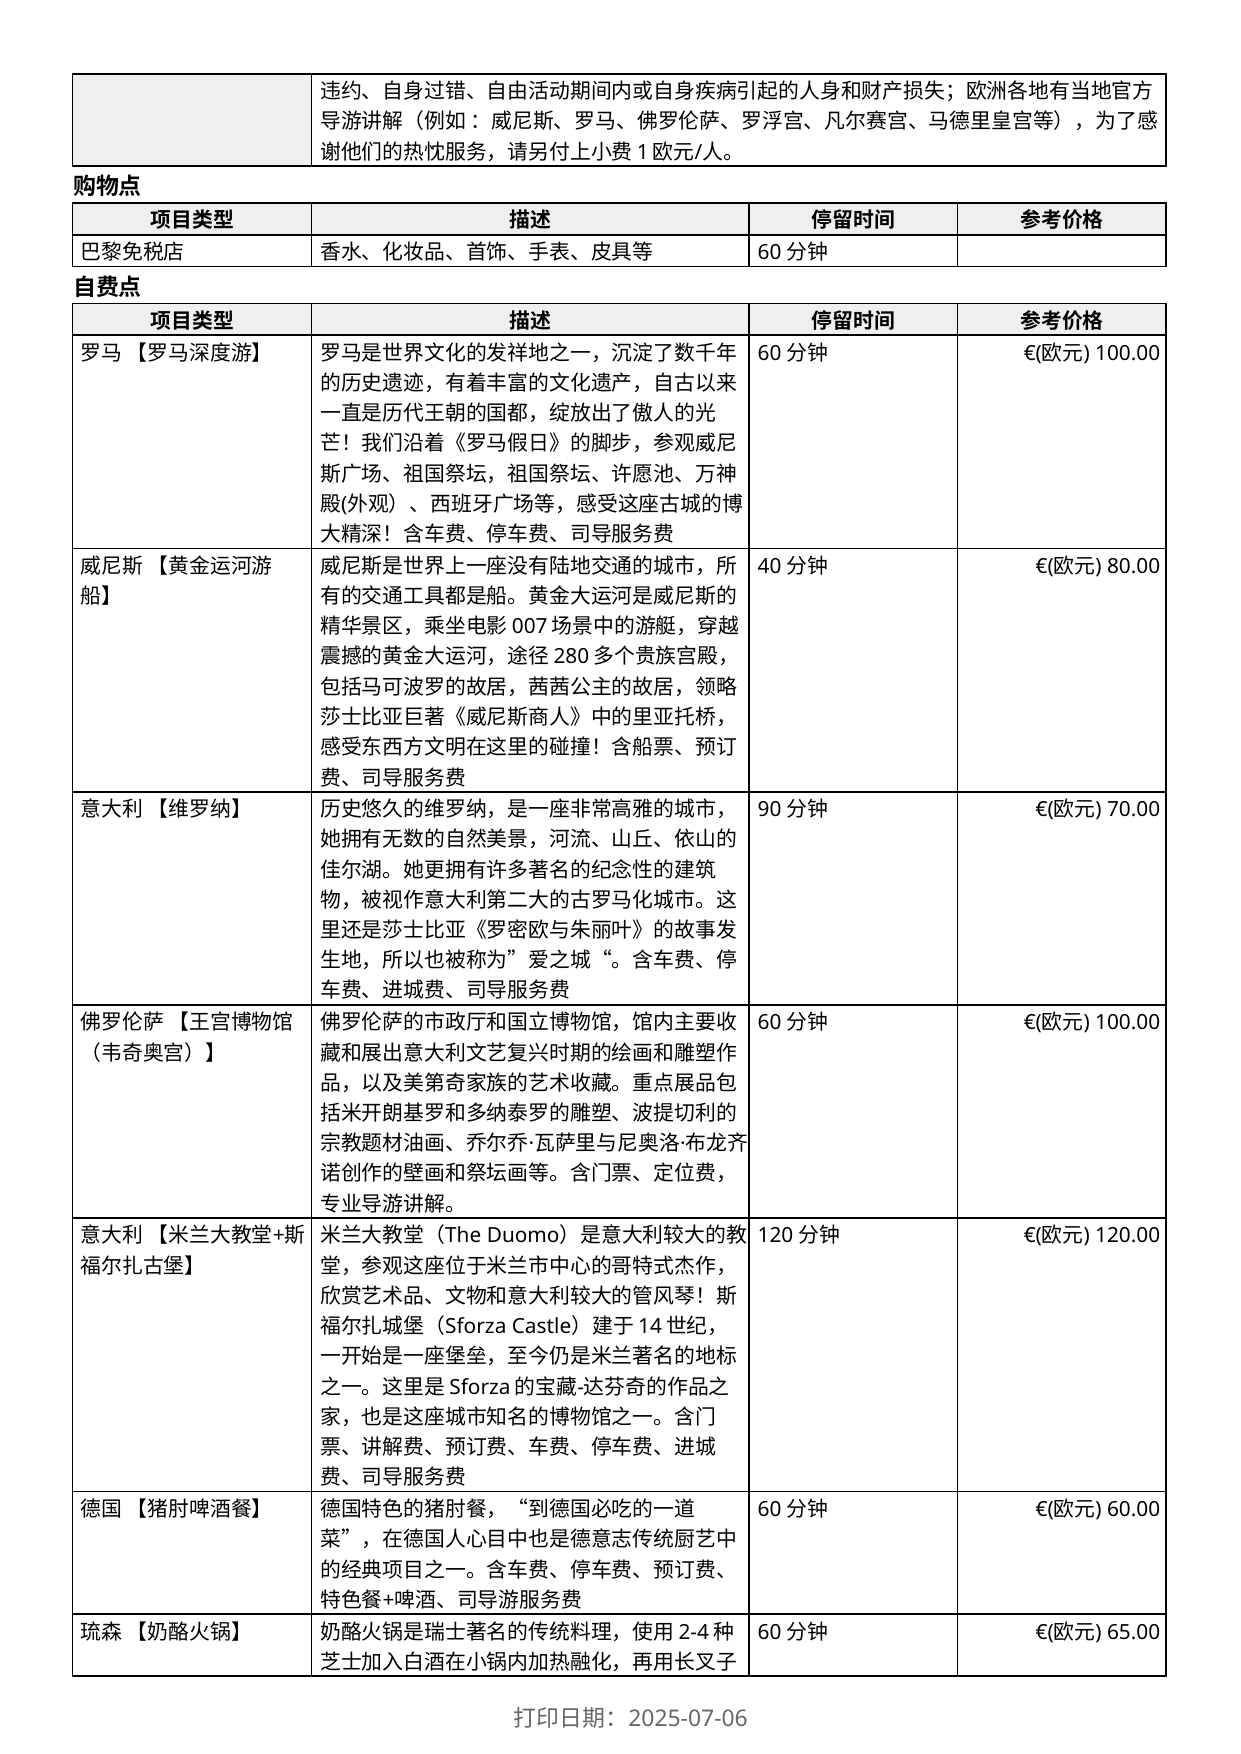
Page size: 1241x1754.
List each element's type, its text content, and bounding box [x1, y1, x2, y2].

table_cell 60 分钟 [750, 1006, 957, 1217]
table_cell 40 分钟 [750, 549, 957, 791]
table_header 描述 [312, 304, 748, 334]
table_cell 巴黎免税店 [73, 236, 311, 266]
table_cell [312, 75, 1165, 165]
table_cell 意大利 【维罗纳】 [73, 793, 311, 1004]
table_cell 60 分钟 [750, 336, 957, 547]
table_cell 60 分钟 [750, 236, 957, 266]
table_header 项目类型 [73, 204, 311, 234]
text 购物点 [73, 168, 1167, 201]
table_cell 威尼斯 【黄金运河游船】 [73, 549, 311, 791]
table_cell €(欧元) 120.00 [958, 1219, 1165, 1491]
table_cell €(欧元) 100.00 [958, 1006, 1165, 1217]
table_cell 费用不包含 [73, 75, 311, 165]
table_cell €(欧元) 65.00 [958, 1615, 1165, 1675]
table_cell 德国 【猪肘啤酒餐】 [73, 1492, 311, 1613]
table_cell 120 分钟 [750, 1219, 957, 1491]
table_cell 香水、化妆品、首饰、手表、皮具等 [312, 236, 748, 266]
table_cell 90 分钟 [750, 793, 957, 1004]
table_cell 60 分钟 [750, 1492, 957, 1613]
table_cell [312, 1615, 748, 1675]
table_cell 罗马 【罗马深度游】 [73, 336, 311, 547]
table_cell 60 分钟 [750, 1615, 957, 1675]
table_cell 罗马是世界文化的发祥地之一，沉淀了数千年的历史遗迹，有着丰富的文化遗产，自古以来一直是历代王朝的国都，绽放出了傲人的光芒！我们沿着《罗马假日》的脚步，参观威尼斯广场、祖国祭坛，祖国祭坛、许愿池、万神殿(外观）、西班牙广场等，感受这座古城的博大精深！含车费、停车费、司导服务费 [312, 336, 748, 547]
table_cell 佛罗伦萨 【王宫博物馆（韦奇奥宫）】 [73, 1006, 311, 1217]
table_header 停留时间 [750, 304, 957, 334]
text 自费点 [73, 268, 1167, 302]
table_cell 米兰大教堂（The Duomo）是意大利较大的教堂，参观这座位于米兰市中心的哥特式杰作，欣赏艺术品、文物和意大利较大的管风琴！ [312, 1219, 748, 1491]
table_cell 意大利 【米兰大教堂+斯福尔扎古堡】 [73, 1219, 311, 1491]
table_cell 威尼斯是世界上一座没有陆地交通的城市，所有的交通工具都是船。黄金大运河是威尼斯的精华景区，乘坐电影007场景中的游艇，穿越震撼的黄金大运河，途径280多个贵族宫殿，包括马可波罗的故居，茜茜公主的故居，领略莎士比亚巨著《威尼斯商人》中的里亚托桥，感受东西方文明在这里的碰撞！ [312, 549, 748, 791]
table_cell €(欧元) 80.00 [958, 549, 1165, 791]
table_header 参考价格 [958, 204, 1165, 234]
table_cell 佛罗伦萨的市政厅和国立博物馆，馆内主要收藏和展出意大利文艺复兴时期的绘画和雕塑作品，以及美第奇家族的艺术收藏。重点展品包括米开朗基罗和多纳泰罗的雕塑、波提切利的宗教题材油画、乔尔乔·瓦萨里与尼奥洛·布龙齐诺创作的壁画和祭坛画等。 [312, 1006, 748, 1217]
table_header 停留时间 [750, 204, 957, 234]
table_cell [958, 236, 1165, 266]
table_header 参考价格 [958, 304, 1165, 334]
table_header 项目类型 [73, 304, 311, 334]
table_cell 德国特色的猪肘餐，“到德国必吃的一道菜”，在德国人心目中也是德意志传统厨艺中的经典项目之一。含车费、停车费、预订费、特色餐+啤酒、司导游服务费 [312, 1492, 748, 1613]
table_cell €(欧元) 70.00 [958, 793, 1165, 1004]
table_cell €(欧元) 100.00 [958, 336, 1165, 547]
table_cell 琉森 【奶酪火锅】 [73, 1615, 311, 1675]
table_header 描述 [312, 204, 748, 234]
table_cell €(欧元) 60.00 [958, 1492, 1165, 1613]
table_cell 历史悠久的维罗纳，是一座非常高雅的城市，她拥有无数的自然美景，河流、山丘、依山的佳尔湖。她更拥有许多著名的纪念性的建筑物，被视作意大利第二大的古罗马化城市。这里还是莎士比亚《罗密欧与朱丽叶》的故事发生地，所以也被称为”爱之城“。 [312, 793, 748, 1004]
